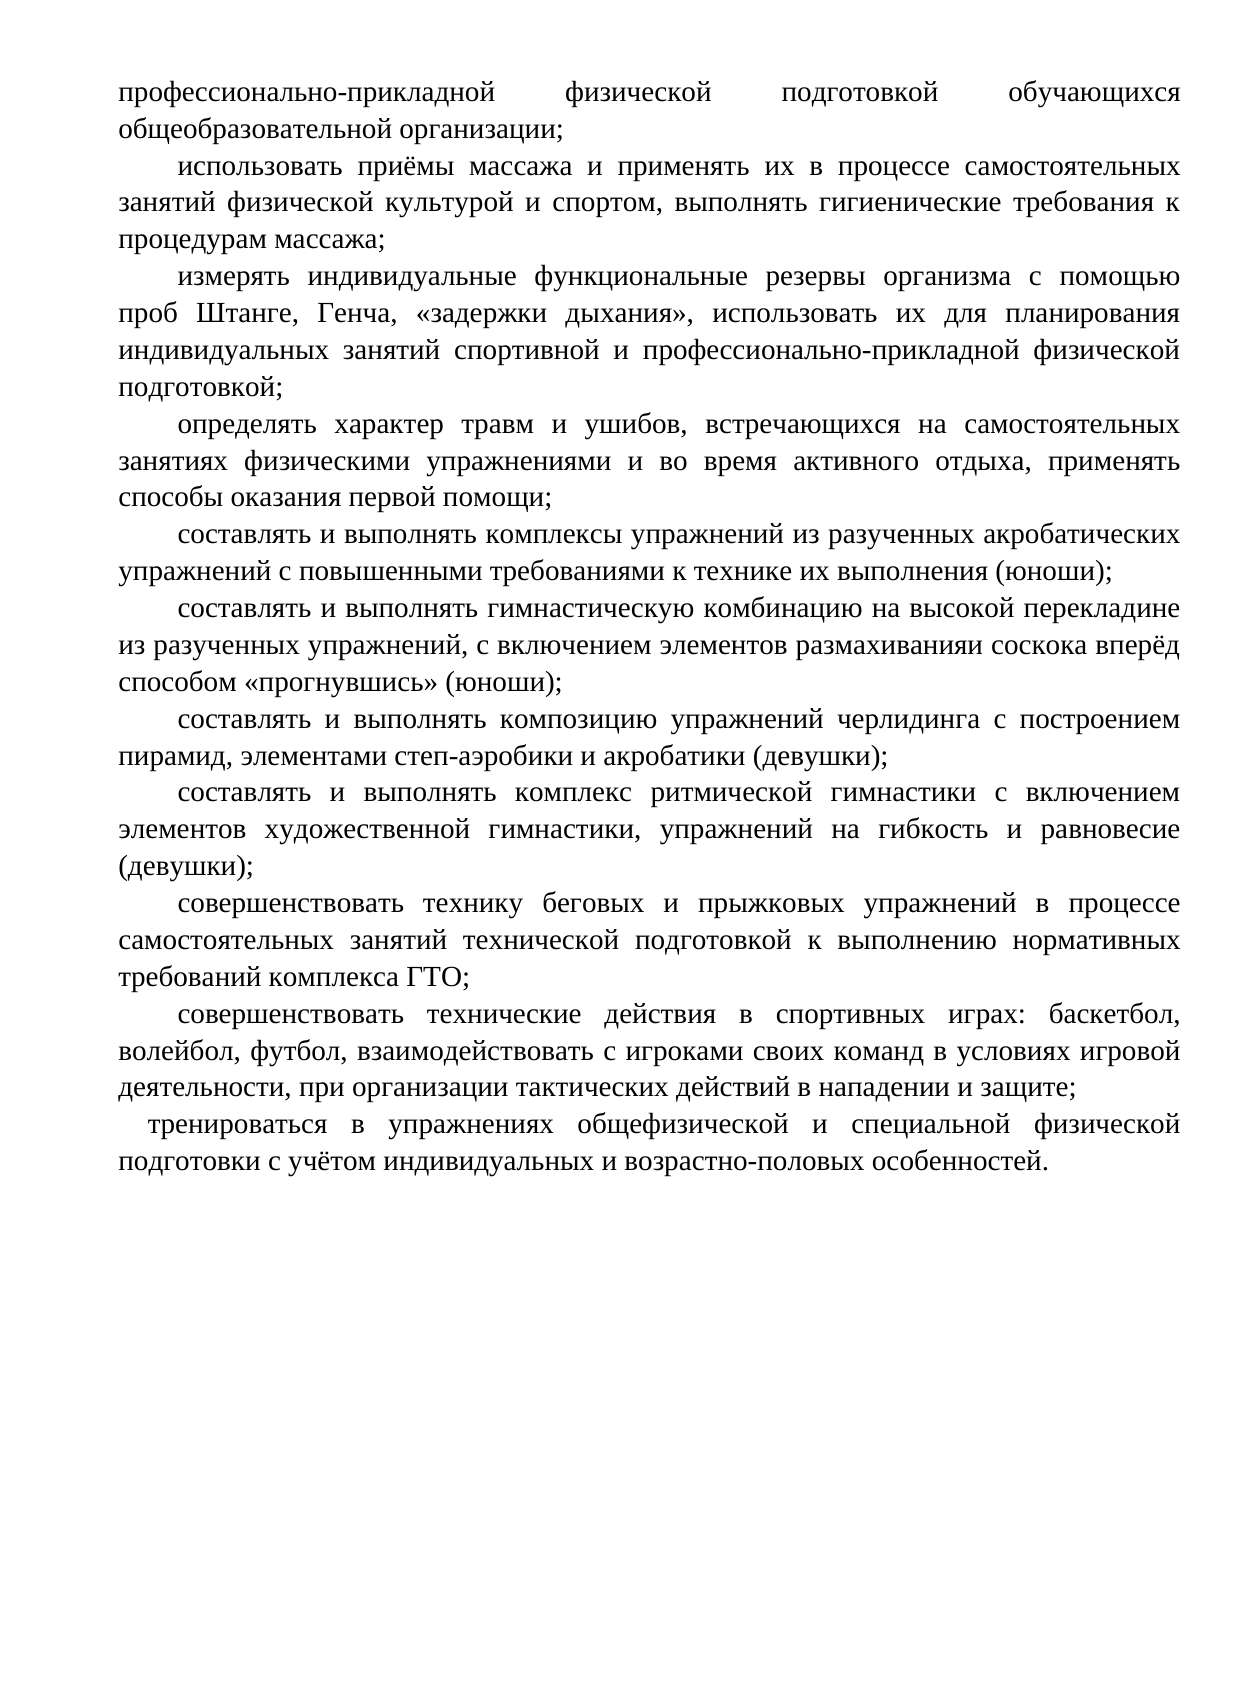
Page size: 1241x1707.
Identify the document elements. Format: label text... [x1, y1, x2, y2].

text совершенствовать технику беговых и прыжковых упражнений в процессе самостоятельных занятий технической подготовкой к выполнению нормативных требований комплекса ГТО; [118, 885, 1181, 992]
text составлять и выполнять гимнастическую комбинацию на высокой перекладине из разученных упражнений, с включением элементов размахиванияи соскока вперёд способом «прогнувшись» (юноши); [118, 590, 1181, 697]
text составлять и выполнять комплексы упражнений из разученных акробатических упражнений с повышенными требованиями к технике их выполнения (юноши); [118, 516, 1181, 587]
text составлять и выполнять комплекс ритмической гимнастики с включением элементов художественной гимнастики, упражнений на гибкость и равновесие (девушки); [118, 774, 1181, 882]
text измерять индивидуальные функциональные резервы организма с помощью проб Штанге, Генча, «задержки дыхания», использовать их для планирования индивидуальных занятий спортивной и профессионально-прикладной физической подготовкой; [118, 258, 1181, 402]
text тренироваться в упражнениях общефизической и специальной физической подготовки с учётом индивидуальных и возрастно-половых особенностей. [118, 1106, 1181, 1177]
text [118, 74, 1181, 144]
text использовать приёмы массажа и применять их в процессе самостоятельных занятий физической культурой и спортом, выполнять гигиенические требования к процедурам массажа; [118, 148, 1181, 255]
text определять характер травм и ушибов, встречающихся на самостоятельных занятиях физическими упражнениями и во время активного отдыха, применять способы оказания первой помощи; [118, 406, 1181, 513]
text составлять и выполнять композицию упражнений черлидинга с построением пирамид, элементами степ-аэробики и акробатики (девушки); [118, 701, 1181, 771]
text совершенствовать технические действия в спортивных играх: баскетбол, волейбол, футбол, взаимодействовать с игроками своих команд в условиях игровой деятельности, при организации тактических действий в нападении и защите; [118, 996, 1181, 1103]
